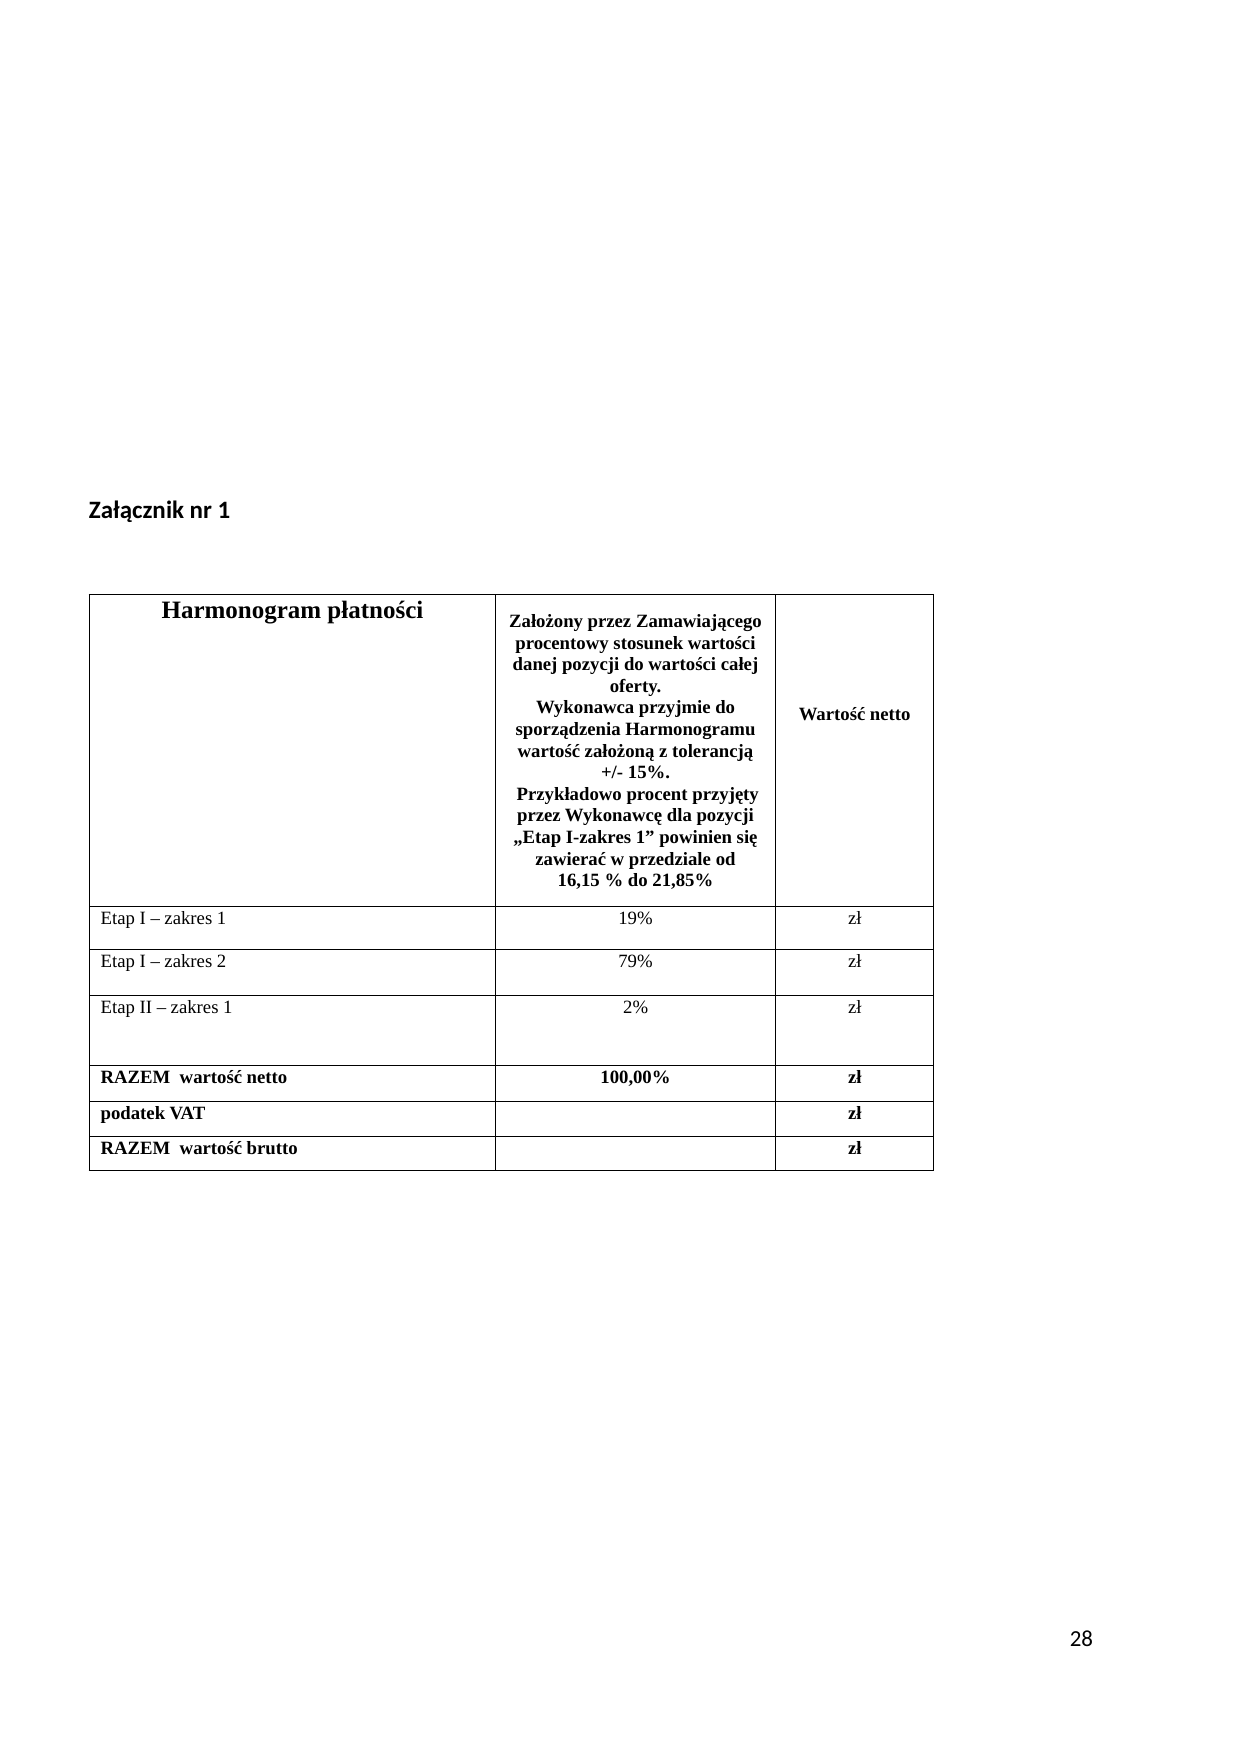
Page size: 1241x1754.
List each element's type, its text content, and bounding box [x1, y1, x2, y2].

table_cell zł [776, 950, 933, 994]
table_cell RAZEM wartość brutto [90, 1137, 495, 1169]
table_cell podatek VAT [90, 1102, 495, 1136]
table_cell Etap II – zakres 1 [90, 996, 495, 1065]
table_header Założony przez Zamawiającego procentowy stosunek wartości danej pozycji do wartości całej oferty. Wykonawca przyjmie do sporządzenia Harmonogramu wartość założoną z tolerancją +/- 15%. Przykładowo procent przyjęty przez Wykonawcę dla pozycji „Etap I-zakres 1” powinien się zawierać w przedziale od 16,15 % do 21,85% [496, 595, 775, 906]
table_cell 100,00% [496, 1066, 775, 1101]
table_cell [496, 1137, 775, 1169]
table_cell zł [776, 1137, 933, 1169]
table_cell 79% [496, 950, 775, 994]
table_cell 19% [496, 907, 775, 949]
table_cell zł [776, 1066, 933, 1101]
table_cell zł [776, 996, 933, 1065]
table_cell Etap I – zakres 1 [90, 907, 495, 949]
table_cell [496, 1102, 775, 1136]
table_cell Etap I – zakres 2 [90, 950, 495, 994]
table_cell zł [776, 1102, 933, 1136]
text Załącznik nr 1 [89, 495, 1093, 525]
table_cell zł [776, 907, 933, 949]
table_header Wartość netto [776, 595, 933, 906]
table_cell 2% [496, 996, 775, 1065]
table_cell RAZEM wartość netto [90, 1066, 495, 1101]
table_header Harmonogram płatności [90, 595, 495, 906]
